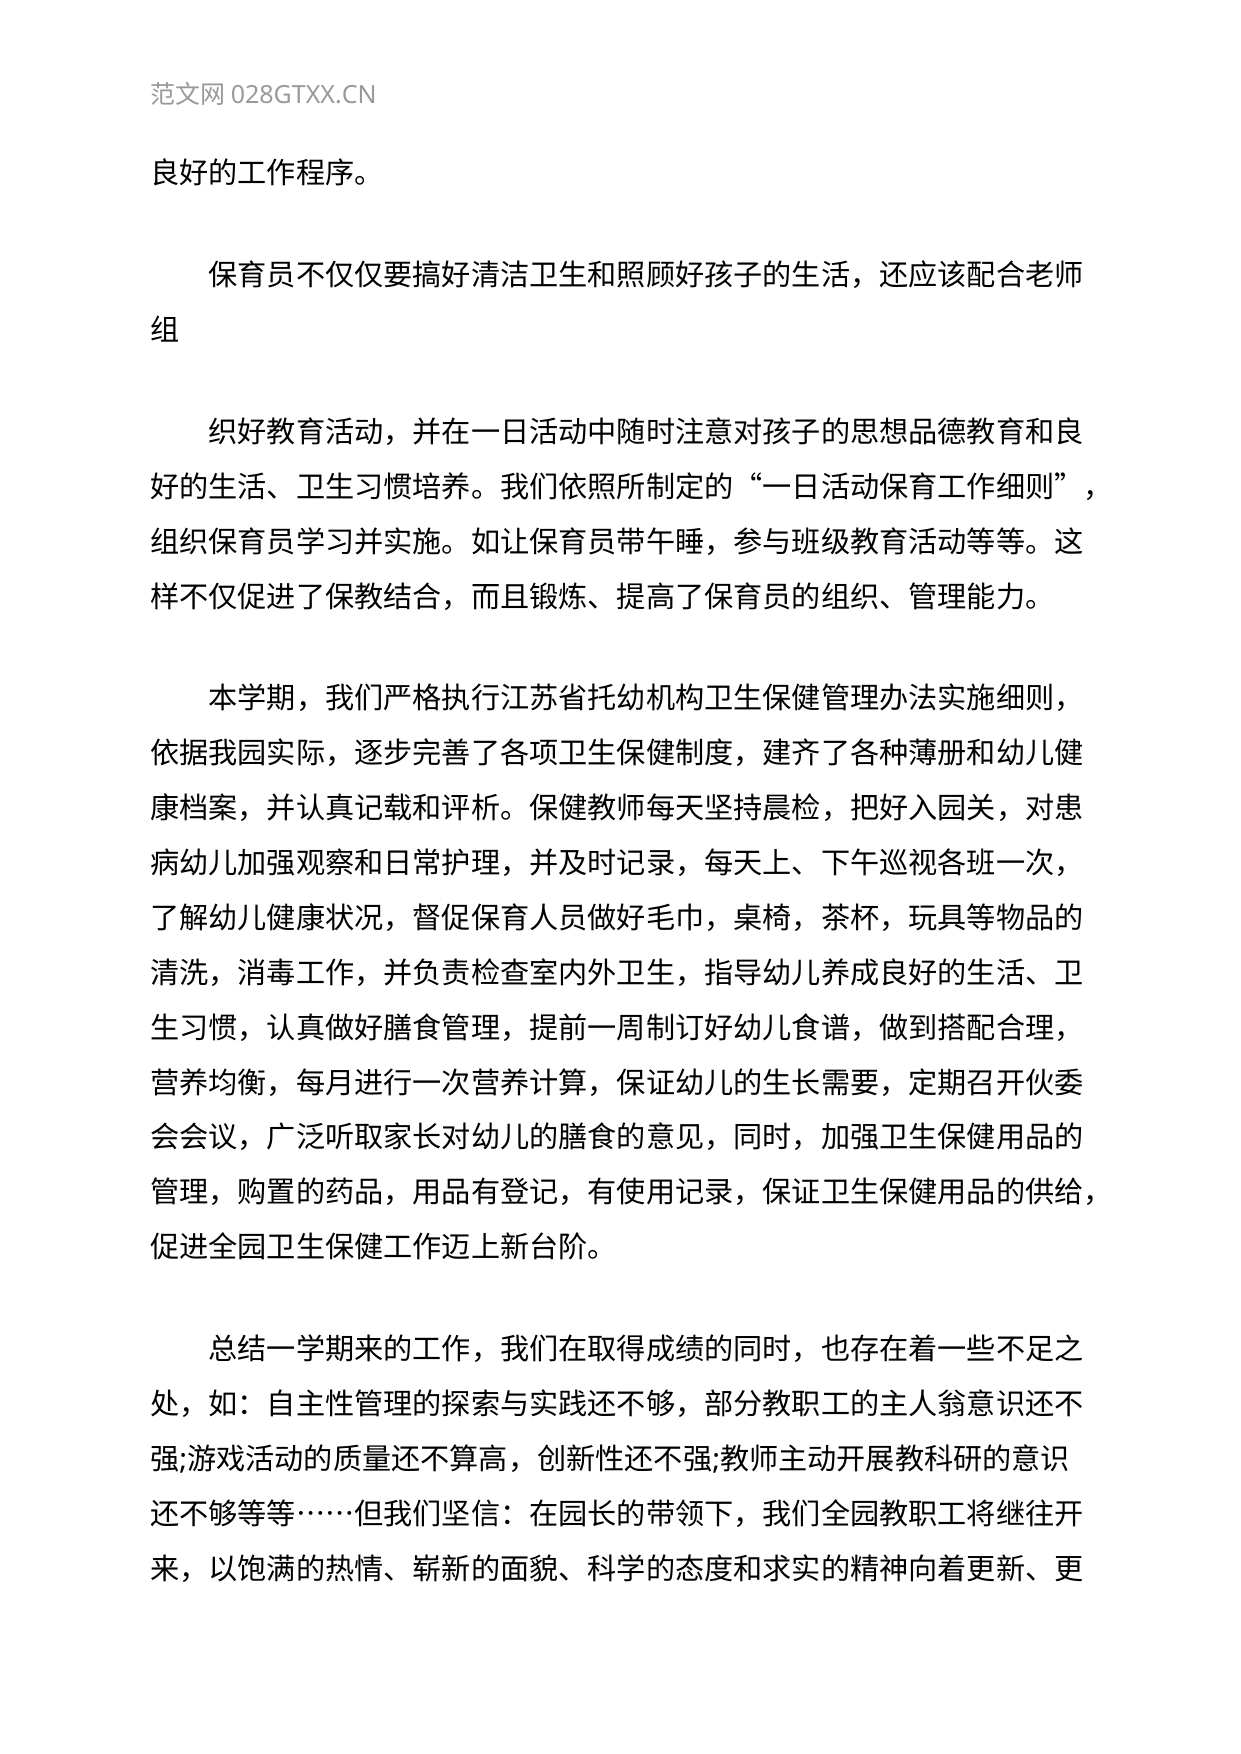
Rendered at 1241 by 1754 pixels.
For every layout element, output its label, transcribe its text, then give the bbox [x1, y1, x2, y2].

text 织好教育活动，并在一日活动中随时注意对孩子的思想品德教育和良好的生活、卫生习惯培养。我们依照所制定的“一日活动保育工作细则”，组织保育员学习并实施。如让保育员带午睡，参与班级教育活动等等。这样不仅促进了保教结合，而且锻炼、提高了保育员的组织、管理能力。 [150, 408, 1090, 615]
text 保育员不仅仅要搞好清洁卫生和照顾好孩子的生活，还应该配合老师组 [150, 252, 1090, 349]
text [150, 1326, 1090, 1588]
text 本学期，我们严格执行江苏省托幼机构卫生保健管理办法实施细则，依据我园实际，逐步完善了各项卫生保健制度，建齐了各种薄册和幼儿健康档案，并认真记载和评析。保健教师每天坚持晨检，把好入园关，对患病幼儿加强观察和日常护理，并及时记录，每天上、下午巡视各班一次，了解幼儿健康状况，督促保育人员做好毛巾，桌椅，茶杯，玩具等物品的清洗，消毒工作，并负责检查室内外卫生，指导幼儿养成良好的生活、卫生习惯，认真做好膳食管理，提前一周制订好幼儿食谱，做到搭配合理，营养均衡，每月进行一次营养计算，保证幼儿的生长需要，定期召开伙委会会议，广泛听取家长对幼儿的膳食的意见，同时，加强卫生保健用品的管理，购置的药品，用品有登记，有使用记录，保证卫生保健用品的供给，促进全园卫生保健工作迈上新台阶。 [150, 675, 1090, 1266]
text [150, 150, 1090, 192]
